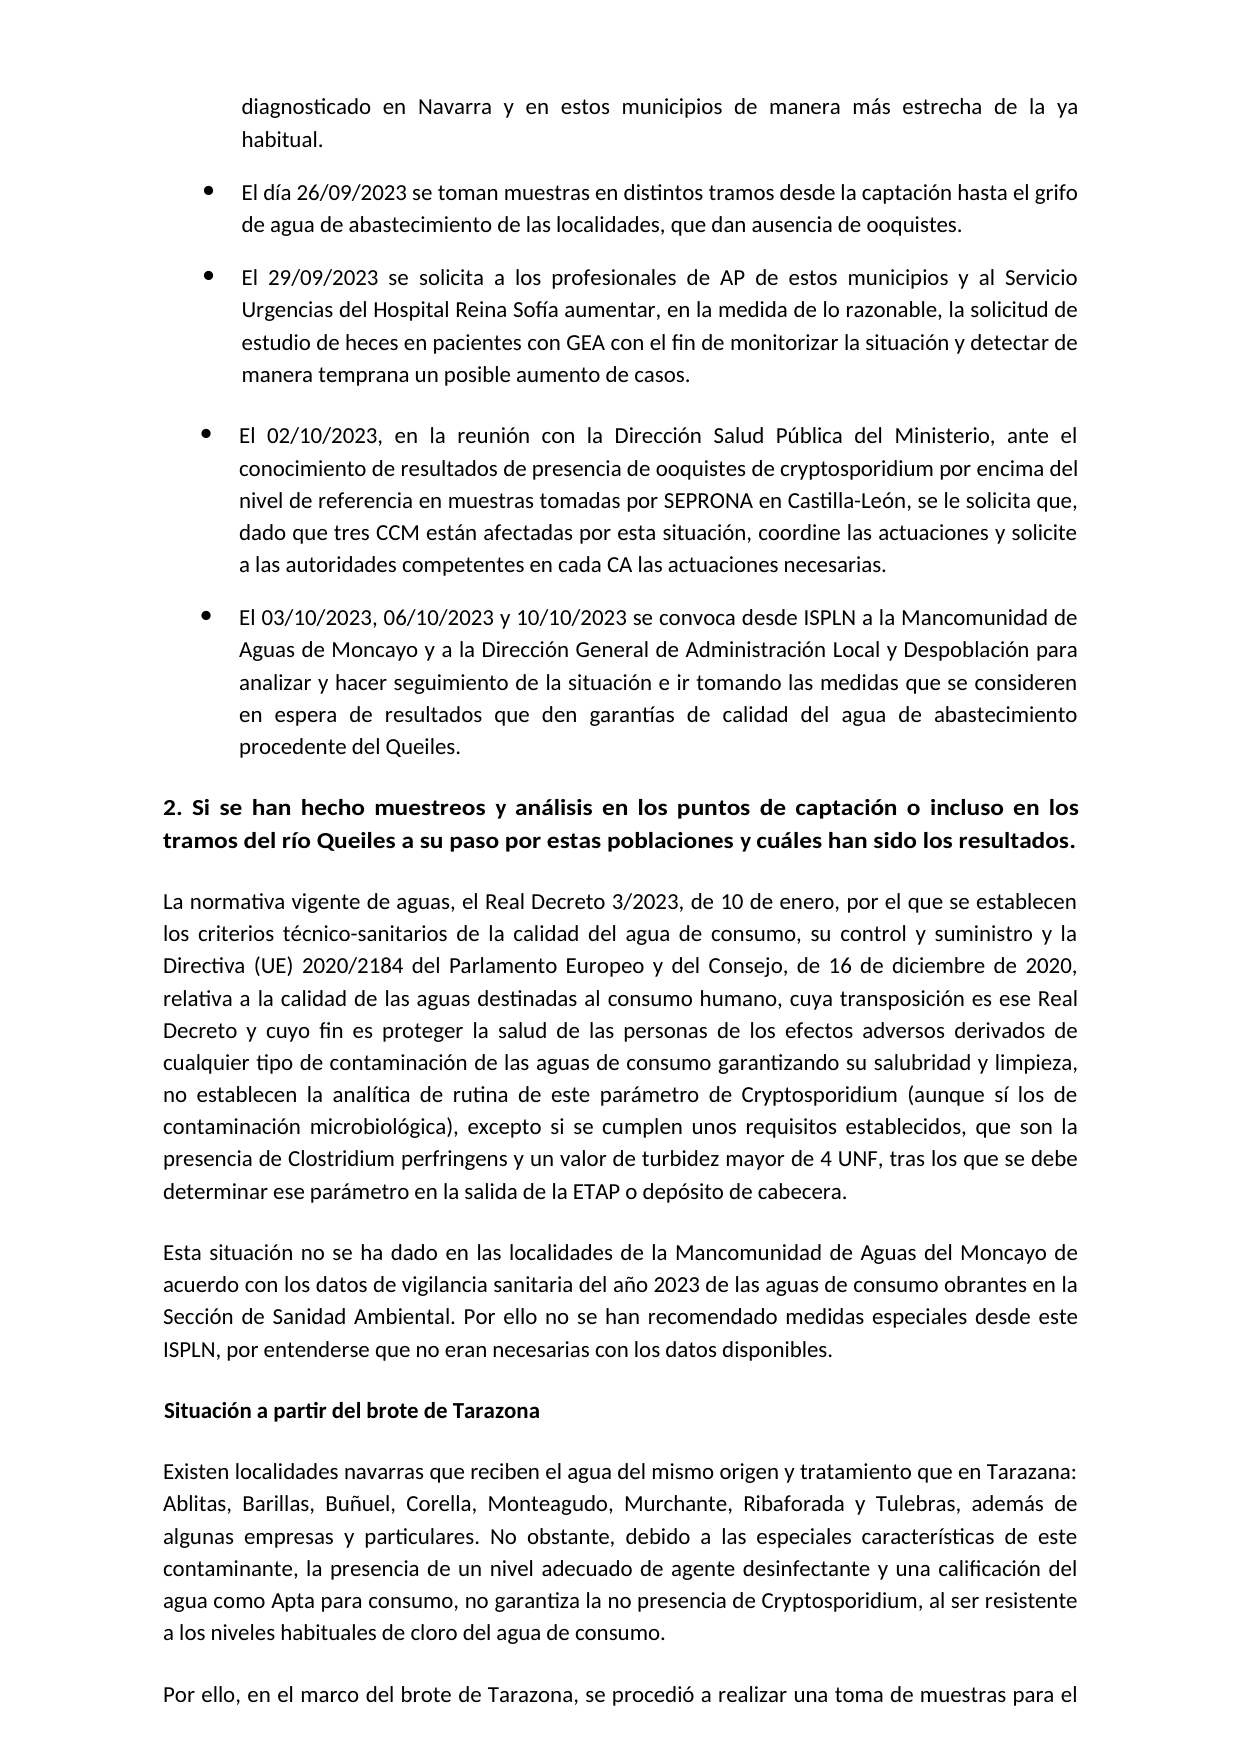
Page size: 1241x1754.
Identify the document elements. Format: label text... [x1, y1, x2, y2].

text Situación a partir del brote de Tarazona [164, 1396, 1079, 1424]
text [163, 1680, 1079, 1708]
text 2. Si se han hecho muestreos y análisis en los puntos de captación o incluso en los tramos del río Queiles a su paso por estas poblaciones y cuáles han sido los resultados. [163, 793, 1079, 854]
text La normativa vigente de aguas, el Real Decreto 3/2023, de 10 de enero, por el que se establecen los criterios técnico-sanitarios de la calidad del agua de consumo, su control y suministro y la Directiva (UE) 2020/2184 del Parlamento Europeo y del Consejo, de 16 de diciembre de 2020, relativa a la calidad de las aguas destinadas al consumo humano, cuya transposición es ese Real Decreto y cuyo fin es proteger la salud de las personas de los efectos adversos derivados de cualquier tipo de contaminación de las aguas de consumo garantizando su salubridad y limpieza, no establecen la analítica de rutina de este parámetro de Cryptosporidium (aunque sí los de contaminación microbiológica), excepto si se cumplen unos requisitos establecidos, que son la presencia de Clostridium perfringens y un valor de turbidez mayor de 4 UNF, tras los que se debe determinar ese parámetro en la salida de la ETAP o depósito de cabecera. [163, 887, 1079, 1205]
list El día 26/09/2023 se toman muestras en distintos tramos desde la captación hasta el grifo de agua de abastecimiento de las localidades, que dan ausencia de ooquistes. [204, 178, 1079, 238]
list El 29/09/2023 se solicita a los profesionales de AP de estos municipios y al Servicio Urgencias del Hospital Reina Sofía aumentar, en la medida de lo razonable, la solicitud de estudio de heces en pacientes con GEA con el fin de monitorizar la situación y detectar de manera temprana un posible aumento de casos. [204, 263, 1079, 388]
list El 02/10/2023, en la reunión con la Dirección Salud Pública del Ministerio, ante el conocimiento de resultados de presencia de ooquistes de cryptosporidium por encima del nivel de referencia en muestras tomadas por SEPRONA en Castilla-León, se le solicita que, dado que tres CCM están afectadas por esta situación, coordine las actuaciones y solicite a las autoridades competentes en cada CA las actuaciones necesarias. [201, 421, 1079, 578]
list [205, 92, 1079, 153]
text Esta situación no se ha dado en las localidades de la Mancomunidad de Aguas del Moncayo de acuerdo con los datos de vigilancia sanitaria del año 2023 de las aguas de consumo obrantes en la Sección de Sanidad Ambiental. Por ello no se han recomendado medidas especiales desde este ISPLN, por entenderse que no eran necesarias con los datos disponibles. [163, 1238, 1079, 1363]
text Existen localidades navarras que reciben el agua del mismo origen y tratamiento que en Tarazana: Ablitas, Barillas, Buñuel, Corella, Monteagudo, Murchante, Ribaforada y Tulebras, además de algunas empresas y particulares. No obstante, debido a las especiales características de este contaminante, la presencia de un nivel adecuado de agente desinfectante y una calificación del agua como Apta para consumo, no garantiza la no presencia de Cryptosporidium, al ser resistente a los niveles habituales de cloro del agua de consumo. [163, 1457, 1079, 1646]
list El 03/10/2023, 06/10/2023 y 10/10/2023 se convoca desde ISPLN a la Mancomunidad de Aguas de Moncayo y a la Dirección General de Administración Local y Despoblación para analizar y hacer seguimiento de la situación e ir tomando las medidas que se consideren en espera de resultados que den garantías de calidad del agua de abastecimiento procedente del Queiles. [201, 603, 1079, 760]
